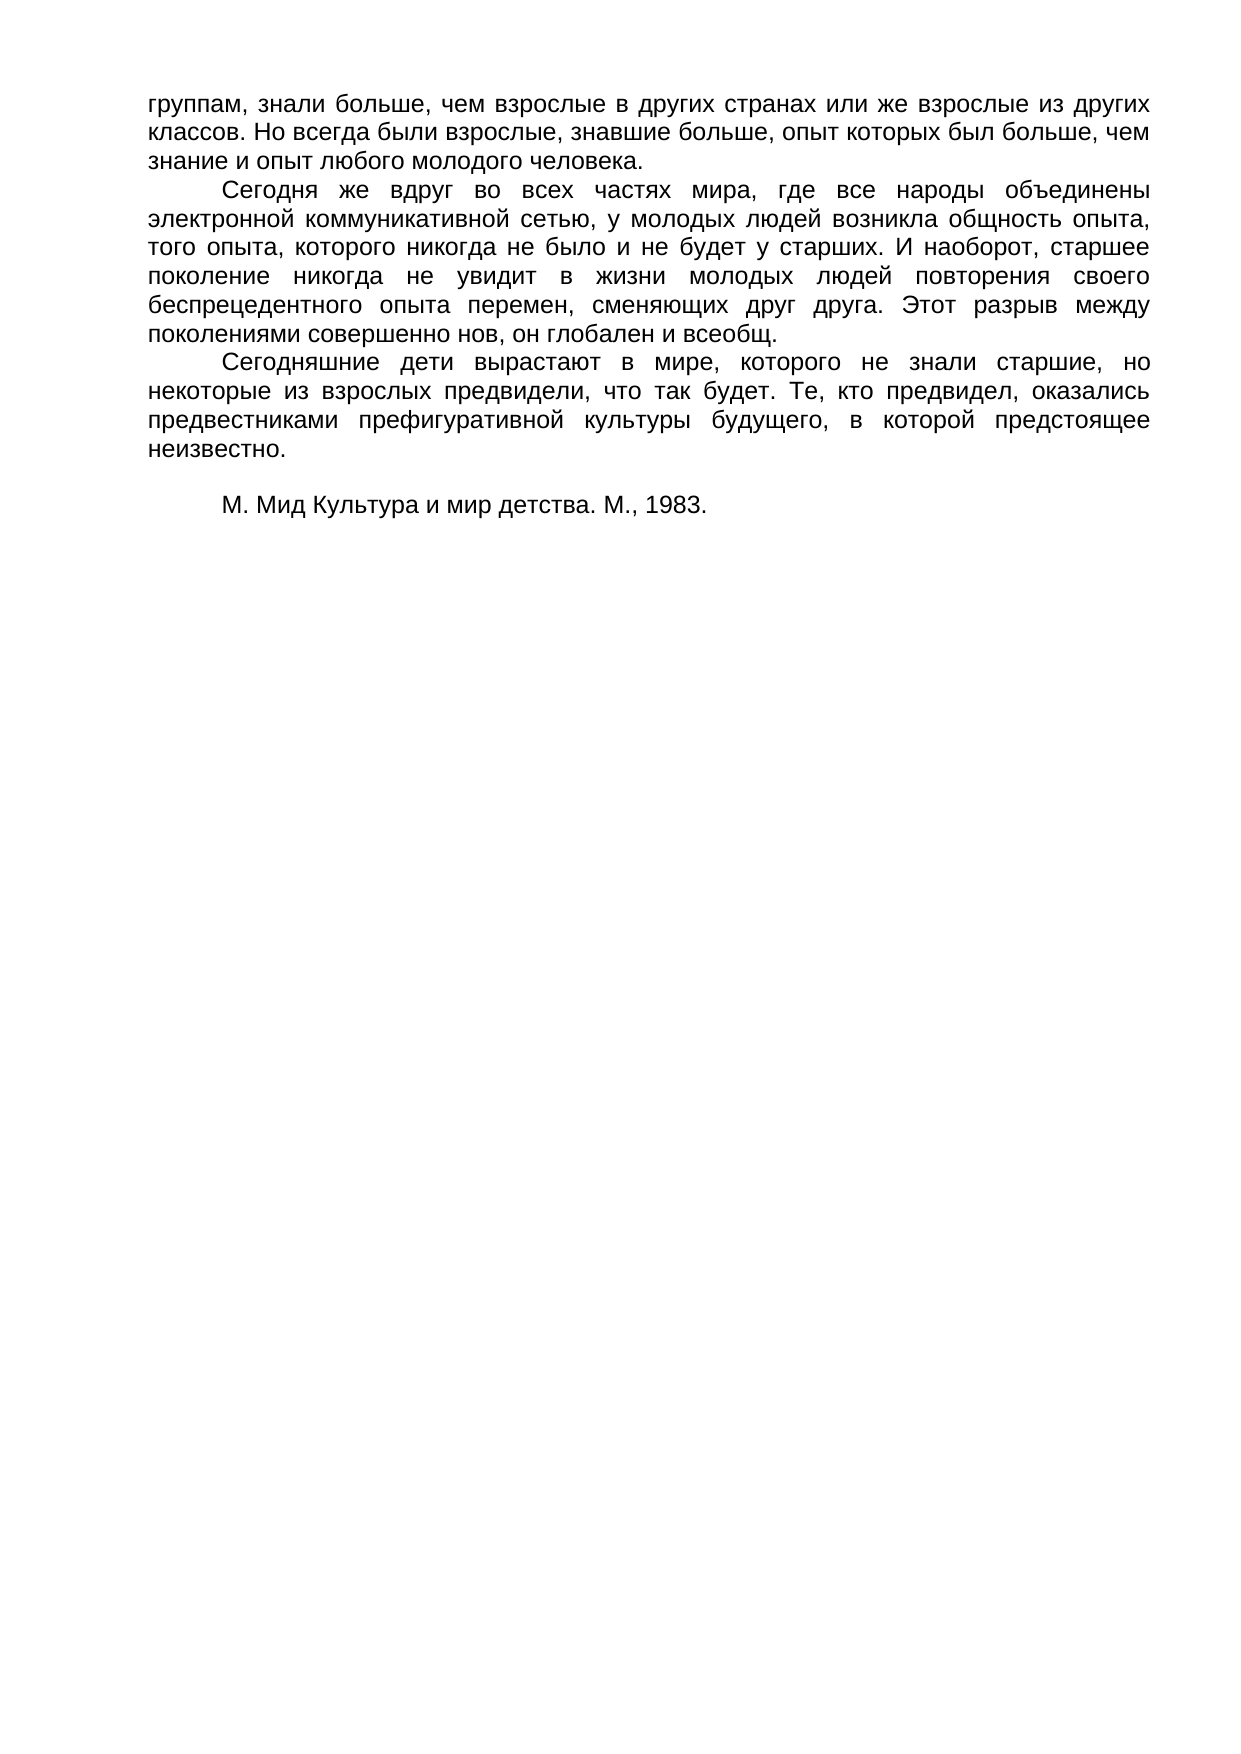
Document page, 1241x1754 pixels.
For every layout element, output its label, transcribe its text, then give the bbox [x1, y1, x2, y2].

text Сегодняшние дети вырастают в мире, которого не знали старшие, но некоторые из взрослых предвидели, что так будет. Те, кто предвидел, оказались предвестниками префигуративной культуры будущего, в которой предстоящее неизвестно. [148, 347, 1152, 462]
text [148, 88, 1152, 175]
text М. Мид Культура и мир детства. М., 1983. [148, 490, 1152, 519]
text Сегодня же вдруг во всех частях мира, где все народы объединены электронной коммуникативной сетью, у молодых людей возникла общность опыта, того опыта, которого никогда не было и не будет у старших. И наоборот, старшее поколение никогда не увидит в жизни молодых людей повторения своего беспрецедентного опыта перемен, сменяющих друг друга. Этот разрыв между поколениями совершенно нов, он глобален и всеобщ. [148, 175, 1152, 347]
